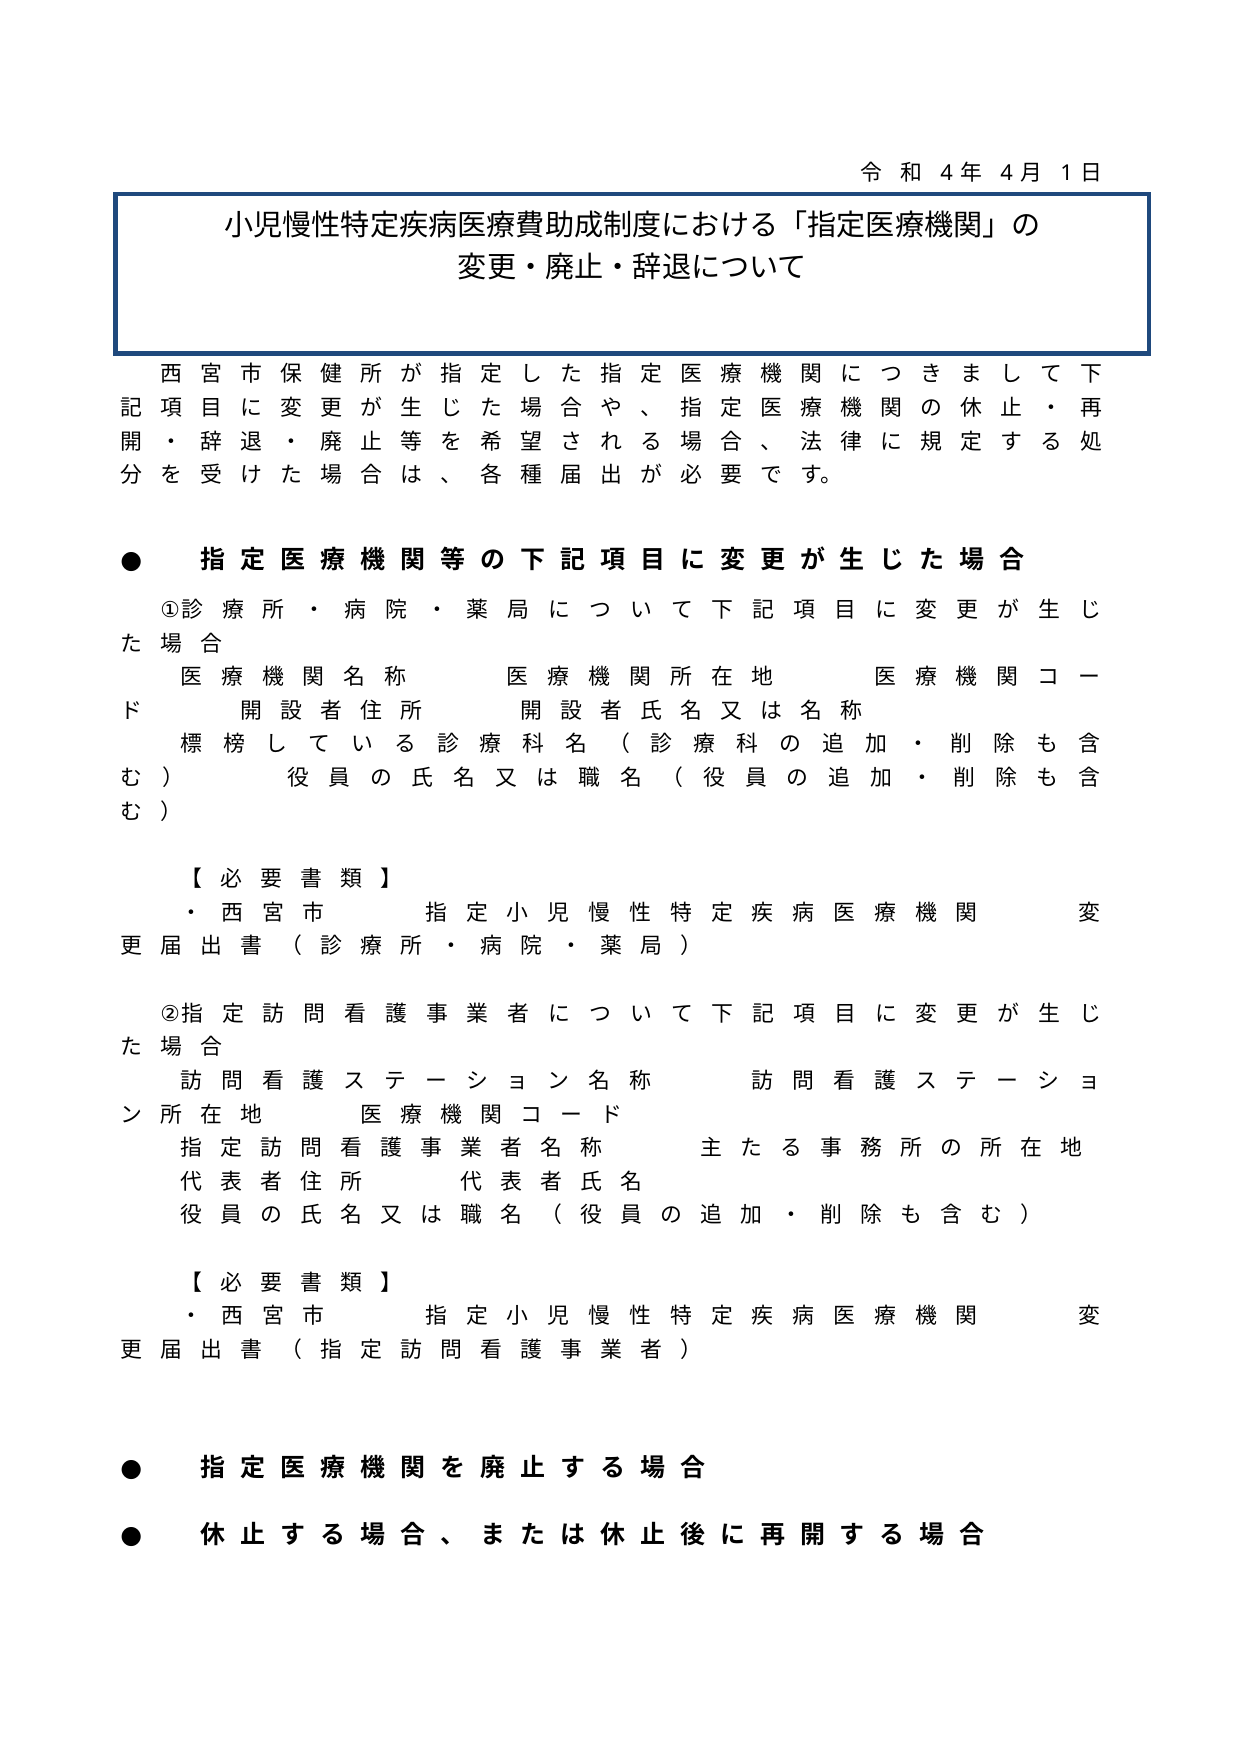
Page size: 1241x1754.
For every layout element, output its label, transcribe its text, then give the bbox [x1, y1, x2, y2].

text 訪問看護ステーション名称 訪問看護ステーション所在地 医療機関コード [120, 1062, 1120, 1129]
text ● 指定医療機関等の下記項目に変更が生じた場合 [120, 524, 1120, 591]
text ・西宮市 指定小児慢性特定疾病医療機関 変更届出書（指定訪問看護事業者） [120, 1297, 1120, 1365]
text ・西宮市 指定小児慢性特定疾病医療機関 変更届出書（診療所・病院・薬局） [120, 894, 1120, 961]
text 令和4年4月1日 [120, 153, 1120, 187]
text ②指定訪問看護事業者について下記項目に変更が生じた場合 [120, 995, 1120, 1062]
text 指定訪問看護事業者名称 主たる事務所の所在地 [120, 1129, 1120, 1163]
text 西宮市保健所が指定した指定医療機関につきまして下記項目に変更が生じた場合や、指定医療機関の休止・再開・辞退・廃止等を希望される場合、法律に規定する処分を受けた場合は、各種届出が必要です。 [120, 356, 1120, 490]
text 【必要書類】 [120, 1264, 1120, 1297]
text ● 休止する場合、または休止後に再開する場合 [120, 1499, 1120, 1567]
text 標榜している診療科名（診療科の追加・削除も含む） 役員の氏名又は職名（役員の追加・削除も含む） [120, 726, 1120, 826]
text 役員の氏名又は職名（役員の追加・削除も含む） [120, 1197, 1120, 1230]
text ①診療所・病院・薬局について下記項目に変更が生じた場合 [120, 591, 1120, 658]
text 医療機関名称 医療機関所在地 医療機関コード 開設者住所 開設者氏名又は名称 [120, 658, 1120, 726]
text ● 指定医療機関を廃止する場合 [120, 1432, 1120, 1499]
text 代表者住所 代表者氏名 [120, 1163, 1120, 1197]
text 【必要書類】 [120, 860, 1120, 894]
